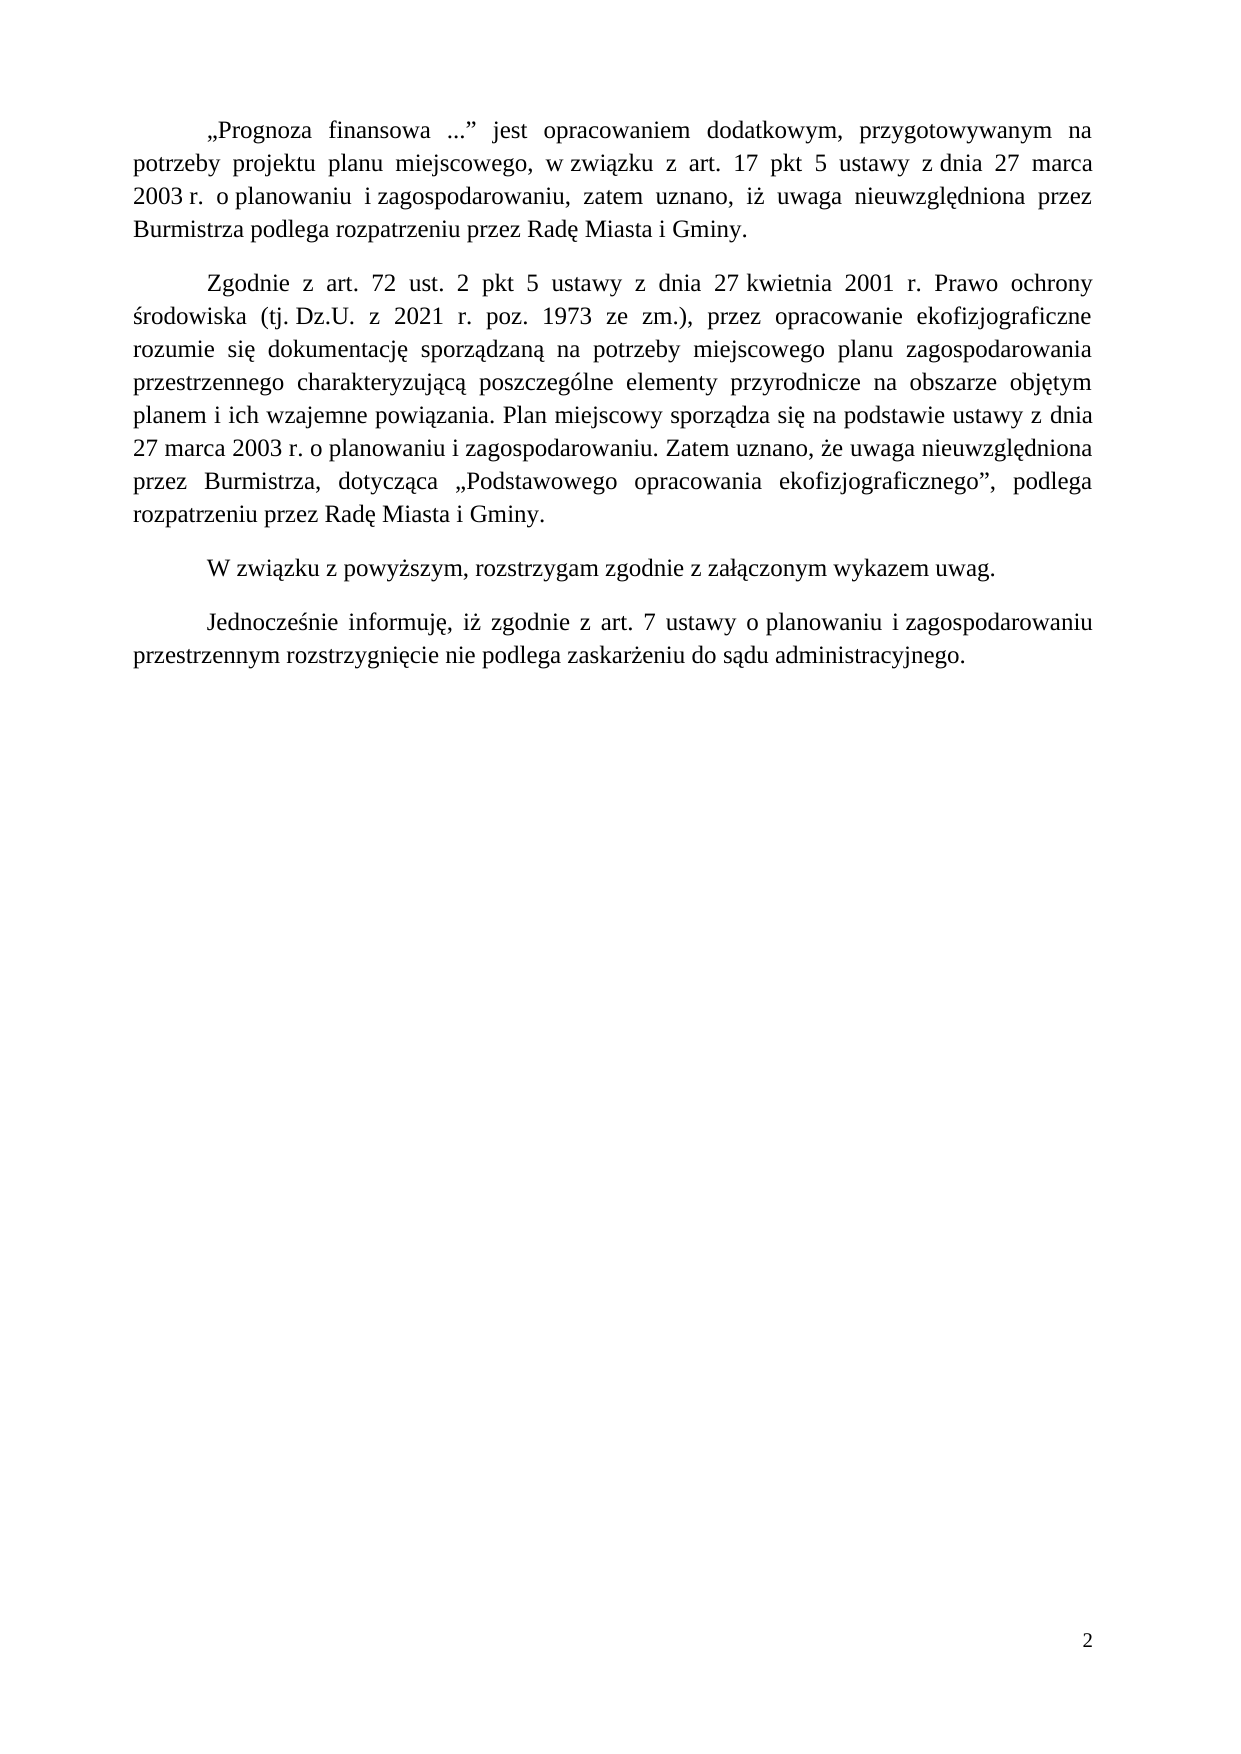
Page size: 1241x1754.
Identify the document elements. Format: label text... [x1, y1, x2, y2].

text Jednocześnie informuję, iż zgodnie z art. 7 ustawy o planowaniu i zagospodarowaniu przestrzennym rozstrzygnięcie nie podlega zaskarżeniu do sądu administracyjnego. [133, 607, 1093, 669]
text W związku z powyższym, rozstrzygam zgodnie z załączonym wykazem uwag. [133, 553, 1093, 582]
text „Prognoza finansowa ...” jest opracowaniem dodatkowym, przygotowywanym na potrzeby projektu planu miejscowego, w związku z art. 17 pkt 5 ustawy z dnia 27 marca 2003 r. o planowaniu i zagospodarowaniu, zatem uznano, iż uwaga nieuwzględniona przez Burmistrza podlega rozpatrzeniu przez Radę Miasta i Gminy. [133, 115, 1093, 243]
text Zgodnie z art. 72 ust. 2 pkt 5 ustawy z dnia 27 kwietnia 2001 r. Prawo ochrony środowiska (tj. Dz.U. z 2021 r. poz. 1973 ze zm.), przez opracowanie ekofizjograficzne rozumie się dokumentację sporządzaną na potrzeby miejscowego planu zagospodarowania przestrzennego charakteryzującą poszczególne elementy przyrodnicze na obszarze objętym planem i ich wzajemne powiązania. Plan miejscowy sporządza się na podstawie ustawy z dnia 27 marca 2003 r. o planowaniu i zagospodarowaniu. Zatem uznano, że uwaga nieuwzględniona przez Burmistrza, dotycząca „Podstawowego opracowania ekofizjograficznego”, podlega rozpatrzeniu przez Radę Miasta i Gminy. [133, 268, 1093, 528]
